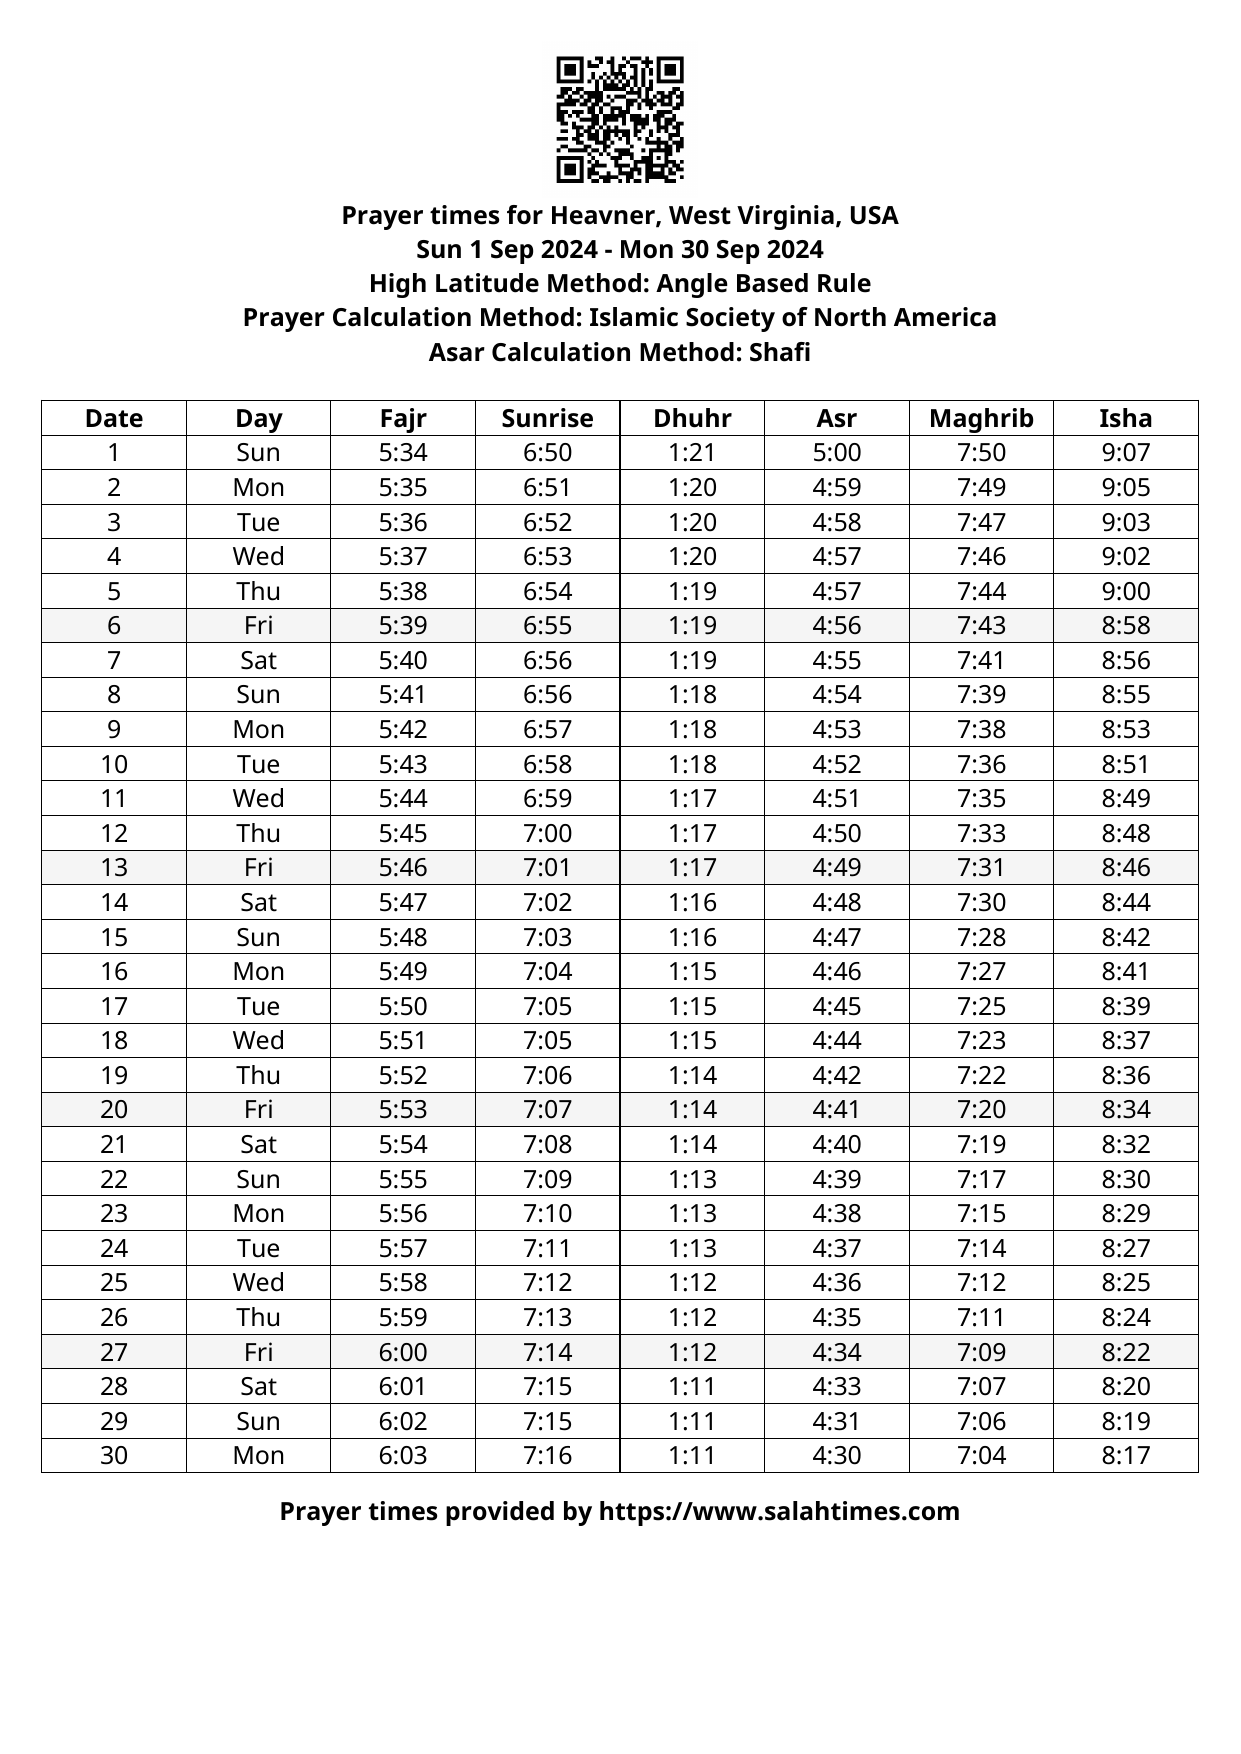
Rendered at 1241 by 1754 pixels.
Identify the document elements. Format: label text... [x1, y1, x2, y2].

table_cell Thu [187, 816, 330, 849]
table_cell 5:40 [331, 643, 475, 677]
table_cell Thu [187, 1300, 330, 1334]
table_cell 19 [42, 1058, 186, 1092]
table_cell 8:58 [1054, 609, 1198, 642]
table_cell 1:11 [621, 1404, 764, 1437]
table_cell 4:41 [765, 1093, 909, 1126]
table_cell 4:56 [765, 609, 909, 642]
table_cell 7:17 [910, 1162, 1053, 1195]
text Sun 1 Sep 2024 - Mon 30 Sep 2024 [42, 232, 1198, 266]
table_cell 4:38 [765, 1196, 909, 1230]
table_cell Wed [187, 1024, 330, 1057]
table_cell 4:49 [765, 851, 909, 884]
table_cell 4:51 [765, 781, 909, 815]
table_cell 7:41 [910, 643, 1053, 677]
table_cell 8:48 [1054, 816, 1198, 849]
table_cell 1:16 [621, 920, 764, 953]
table_cell 1:19 [621, 574, 764, 607]
table_cell 7:16 [476, 1439, 619, 1472]
table_cell 4:40 [765, 1127, 909, 1161]
table_cell 4:45 [765, 989, 909, 1022]
table_cell 4:50 [765, 816, 909, 849]
table_cell 7:04 [910, 1439, 1053, 1472]
table_cell 6:03 [331, 1439, 475, 1472]
table_cell 6:56 [476, 678, 619, 711]
table_cell 1:12 [621, 1266, 764, 1299]
table_cell 8:46 [1054, 851, 1198, 884]
table_cell 7:13 [476, 1300, 619, 1334]
table_header Fajr [331, 401, 475, 434]
table_cell 5:44 [331, 781, 475, 815]
table_cell 21 [42, 1127, 186, 1161]
table_cell 4:54 [765, 678, 909, 711]
table_cell 4:48 [765, 885, 909, 919]
table_cell 12 [42, 816, 186, 849]
table_cell 13 [42, 851, 186, 884]
table_cell 5:53 [331, 1093, 475, 1126]
table_cell 1:13 [621, 1231, 764, 1264]
table_cell 7:43 [910, 609, 1053, 642]
table_cell 5:45 [331, 816, 475, 849]
table_cell 10 [42, 747, 186, 780]
table_cell 7:28 [910, 920, 1053, 953]
table_cell 8:53 [1054, 712, 1198, 746]
table_cell 4:57 [765, 574, 909, 607]
table_cell 5:38 [331, 574, 475, 607]
table_header Dhuhr [621, 401, 764, 434]
table_cell 4:55 [765, 643, 909, 677]
table_cell 7:08 [476, 1127, 619, 1161]
table_cell 7:05 [476, 1024, 619, 1057]
table_cell 20 [42, 1093, 186, 1126]
table_cell 7:09 [476, 1162, 619, 1195]
table_cell Mon [187, 470, 330, 504]
table_cell 8:36 [1054, 1058, 1198, 1092]
table_cell 7:31 [910, 851, 1053, 884]
table_header Day [187, 401, 330, 434]
table_cell Sun [187, 920, 330, 953]
table_cell 8 [42, 678, 186, 711]
table_cell 18 [42, 1024, 186, 1057]
table_cell 4:57 [765, 539, 909, 573]
table_cell 1:16 [621, 885, 764, 919]
table_cell 5:35 [331, 470, 475, 504]
table_cell 30 [42, 1439, 186, 1472]
table_cell 8:39 [1054, 989, 1198, 1022]
table_cell 8:22 [1054, 1335, 1198, 1368]
table_cell 7:01 [476, 851, 619, 884]
table_cell Thu [187, 1058, 330, 1092]
table_cell 7:15 [476, 1369, 619, 1403]
table_cell 1:18 [621, 712, 764, 746]
table_cell 2 [42, 470, 186, 504]
text Prayer Calculation Method: Islamic Society of North America [42, 300, 1198, 334]
table_cell 4:39 [765, 1162, 909, 1195]
table_cell 8:55 [1054, 678, 1198, 711]
table_cell 8:17 [1054, 1439, 1198, 1472]
table_cell Tue [187, 747, 330, 780]
table_cell Tue [187, 505, 330, 538]
table_cell 1:15 [621, 954, 764, 988]
table_cell 6:57 [476, 712, 619, 746]
table_cell 7:50 [910, 436, 1053, 469]
table_cell 7:05 [476, 989, 619, 1022]
table_cell Mon [187, 712, 330, 746]
table_cell 5:50 [331, 989, 475, 1022]
table_cell 16 [42, 954, 186, 988]
table_cell 1:17 [621, 851, 764, 884]
table_cell 7:11 [476, 1231, 619, 1264]
table_cell 4:34 [765, 1335, 909, 1368]
table_cell 5:55 [331, 1162, 475, 1195]
table_cell 7:33 [910, 816, 1053, 849]
table_cell 8:24 [1054, 1300, 1198, 1334]
table_cell 26 [42, 1300, 186, 1334]
table_cell 8:29 [1054, 1196, 1198, 1230]
table_cell 5:43 [331, 747, 475, 780]
table_cell 7:19 [910, 1127, 1053, 1161]
table_header Date [42, 401, 186, 434]
table_cell 5:47 [331, 885, 475, 919]
table_cell 23 [42, 1196, 186, 1230]
table_cell 4:33 [765, 1369, 909, 1403]
table_cell 5:46 [331, 851, 475, 884]
table_cell 6:56 [476, 643, 619, 677]
picture [542, 41, 699, 198]
table_cell 8:27 [1054, 1231, 1198, 1264]
table_cell 7:14 [910, 1231, 1053, 1264]
table_cell 28 [42, 1369, 186, 1403]
table_cell 6:50 [476, 436, 619, 469]
table_header Isha [1054, 401, 1198, 434]
table_cell 14 [42, 885, 186, 919]
table_cell 7:07 [476, 1093, 619, 1126]
table_cell 1:13 [621, 1196, 764, 1230]
table_cell 24 [42, 1231, 186, 1264]
table_cell 1:12 [621, 1335, 764, 1368]
table_cell 22 [42, 1162, 186, 1195]
table_cell 7:36 [910, 747, 1053, 780]
table_cell 7:30 [910, 885, 1053, 919]
table_cell 7:06 [910, 1404, 1053, 1437]
text Asar Calculation Method: Shafi [42, 334, 1198, 368]
table_cell 6:51 [476, 470, 619, 504]
table_cell 9:03 [1054, 505, 1198, 538]
table_cell 8:44 [1054, 885, 1198, 919]
table_cell 7:15 [910, 1196, 1053, 1230]
table_cell Fri [187, 1093, 330, 1126]
table_cell 27 [42, 1335, 186, 1368]
table_cell 7:25 [910, 989, 1053, 1022]
table_cell 4:31 [765, 1404, 909, 1437]
table_cell 1:15 [621, 1024, 764, 1057]
table_cell 8:30 [1054, 1162, 1198, 1195]
table_cell 7:44 [910, 574, 1053, 607]
table_cell 8:49 [1054, 781, 1198, 815]
table_cell 8:34 [1054, 1093, 1198, 1126]
table_cell 8:32 [1054, 1127, 1198, 1161]
table_cell 1:14 [621, 1093, 764, 1126]
table_cell 7:10 [476, 1196, 619, 1230]
table_cell 9:05 [1054, 470, 1198, 504]
table_cell 1:15 [621, 989, 764, 1022]
table_cell 7:11 [910, 1300, 1053, 1334]
table_cell 7:35 [910, 781, 1053, 815]
table_header Maghrib [910, 401, 1053, 434]
table_cell 1:14 [621, 1127, 764, 1161]
table_cell 7:47 [910, 505, 1053, 538]
table_cell Wed [187, 1266, 330, 1299]
table_cell 8:20 [1054, 1369, 1198, 1403]
table_cell 4:53 [765, 712, 909, 746]
table_cell 1:18 [621, 678, 764, 711]
table_cell 6:54 [476, 574, 619, 607]
table_cell 4:35 [765, 1300, 909, 1334]
table_header Asr [765, 401, 909, 434]
table_cell 5:39 [331, 609, 475, 642]
table_cell 4:44 [765, 1024, 909, 1057]
table_cell Sat [187, 885, 330, 919]
table_cell Sun [187, 678, 330, 711]
table_cell 5:48 [331, 920, 475, 953]
table_cell 5:41 [331, 678, 475, 711]
table_cell Sun [187, 1404, 330, 1437]
table_cell 6 [42, 609, 186, 642]
table_cell Thu [187, 574, 330, 607]
table_cell 4:58 [765, 505, 909, 538]
table_cell 7:12 [476, 1266, 619, 1299]
table_header Sunrise [476, 401, 619, 434]
table_cell 7:06 [476, 1058, 619, 1092]
table_cell 1:12 [621, 1300, 764, 1334]
table_cell 5:00 [765, 436, 909, 469]
table_cell Sun [187, 1162, 330, 1195]
table_cell 17 [42, 989, 186, 1022]
table_cell 15 [42, 920, 186, 953]
table_cell 4:42 [765, 1058, 909, 1092]
table_cell 1:11 [621, 1439, 764, 1472]
table_cell 4:52 [765, 747, 909, 780]
table_cell 11 [42, 781, 186, 815]
table_cell 5:57 [331, 1231, 475, 1264]
table_cell Sat [187, 1369, 330, 1403]
table_cell 7:49 [910, 470, 1053, 504]
table_cell 5:37 [331, 539, 475, 573]
table_cell 5:34 [331, 436, 475, 469]
table_cell 7:03 [476, 920, 619, 953]
table_cell 8:19 [1054, 1404, 1198, 1437]
table_cell 7:27 [910, 954, 1053, 988]
table_cell 8:37 [1054, 1024, 1198, 1057]
table_cell 8:42 [1054, 920, 1198, 953]
table_cell 6:53 [476, 539, 619, 573]
table_cell 1:20 [621, 539, 764, 573]
table_cell 6:55 [476, 609, 619, 642]
table_cell 1:14 [621, 1058, 764, 1092]
table_cell 5:36 [331, 505, 475, 538]
table_cell 9:00 [1054, 574, 1198, 607]
table_cell 7:12 [910, 1266, 1053, 1299]
table_cell 1:17 [621, 781, 764, 815]
table_cell 1:11 [621, 1369, 764, 1403]
table_cell 5:59 [331, 1300, 475, 1334]
table_cell 4:30 [765, 1439, 909, 1472]
table_cell 7:39 [910, 678, 1053, 711]
table_cell 7:14 [476, 1335, 619, 1368]
table_cell 7:20 [910, 1093, 1053, 1126]
table_cell 9 [42, 712, 186, 746]
table_cell Sun [187, 436, 330, 469]
table_cell 6:58 [476, 747, 619, 780]
table_cell Fri [187, 1335, 330, 1368]
table_cell 25 [42, 1266, 186, 1299]
table_cell 6:59 [476, 781, 619, 815]
table_cell Mon [187, 1196, 330, 1230]
table_cell 8:25 [1054, 1266, 1198, 1299]
table_cell 7:23 [910, 1024, 1053, 1057]
table_cell 5:51 [331, 1024, 475, 1057]
table_cell Sat [187, 643, 330, 677]
table_cell 7:02 [476, 885, 619, 919]
table_cell 7 [42, 643, 186, 677]
table_cell 7:00 [476, 816, 619, 849]
table_cell 29 [42, 1404, 186, 1437]
text Prayer times provided by https://www.salahtimes.com [42, 1494, 1198, 1528]
table_cell 1 [42, 436, 186, 469]
table_cell Mon [187, 954, 330, 988]
table_cell 5:42 [331, 712, 475, 746]
table_cell 6:02 [331, 1404, 475, 1437]
table_cell Sat [187, 1127, 330, 1161]
table_cell 8:41 [1054, 954, 1198, 988]
table_cell 8:56 [1054, 643, 1198, 677]
table_cell 7:09 [910, 1335, 1053, 1368]
table_cell 7:15 [476, 1404, 619, 1437]
table_cell Tue [187, 989, 330, 1022]
table_cell 4:47 [765, 920, 909, 953]
table_cell 1:18 [621, 747, 764, 780]
table_cell 1:19 [621, 643, 764, 677]
table_cell Mon [187, 1439, 330, 1472]
table_cell 6:01 [331, 1369, 475, 1403]
table_cell 9:02 [1054, 539, 1198, 573]
table_cell 5:54 [331, 1127, 475, 1161]
table_cell 5 [42, 574, 186, 607]
table_cell 6:00 [331, 1335, 475, 1368]
table_cell 4:46 [765, 954, 909, 988]
table_cell 1:20 [621, 470, 764, 504]
table_cell Tue [187, 1231, 330, 1264]
table_cell 7:46 [910, 539, 1053, 573]
table_cell 5:52 [331, 1058, 475, 1092]
table_cell 7:07 [910, 1369, 1053, 1403]
table_cell 1:19 [621, 609, 764, 642]
table_cell Fri [187, 851, 330, 884]
table_cell 5:56 [331, 1196, 475, 1230]
table_cell 3 [42, 505, 186, 538]
table_cell 6:52 [476, 505, 619, 538]
table_cell Wed [187, 781, 330, 815]
table_cell 4:59 [765, 470, 909, 504]
table_cell 8:51 [1054, 747, 1198, 780]
table_cell 4:36 [765, 1266, 909, 1299]
table_cell 5:58 [331, 1266, 475, 1299]
table_cell 7:22 [910, 1058, 1053, 1092]
table_cell 1:21 [621, 436, 764, 469]
table_cell 9:07 [1054, 436, 1198, 469]
table_cell 4 [42, 539, 186, 573]
table_cell 7:04 [476, 954, 619, 988]
table_cell 1:13 [621, 1162, 764, 1195]
table_cell Fri [187, 609, 330, 642]
text High Latitude Method: Angle Based Rule [42, 266, 1198, 300]
table_cell 1:17 [621, 816, 764, 849]
table_cell Wed [187, 539, 330, 573]
table_cell 4:37 [765, 1231, 909, 1264]
table_cell 5:49 [331, 954, 475, 988]
table_cell 1:20 [621, 505, 764, 538]
text Prayer times for Heavner, West Virginia, USA [42, 198, 1198, 232]
table_cell 7:38 [910, 712, 1053, 746]
